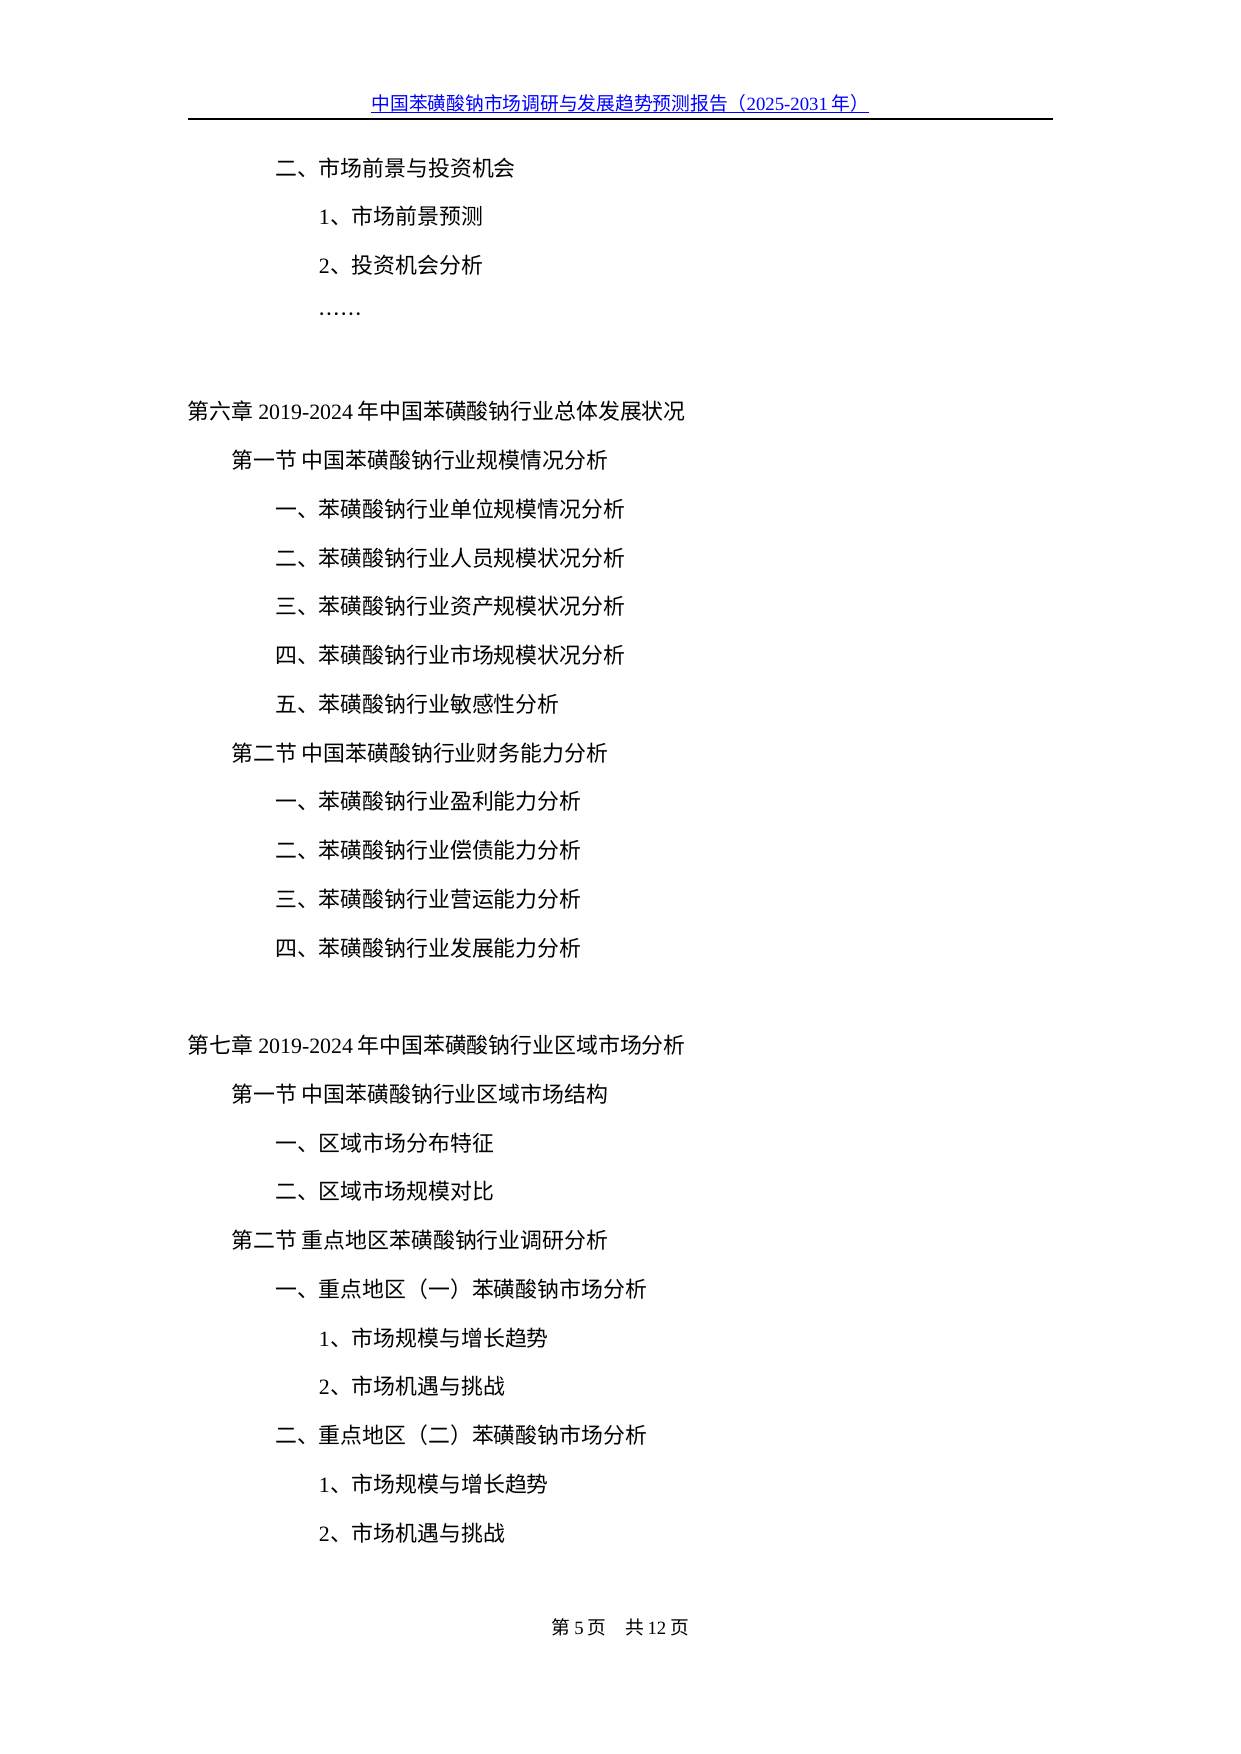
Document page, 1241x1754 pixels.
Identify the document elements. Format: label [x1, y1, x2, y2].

text [187, 150, 1053, 1548]
